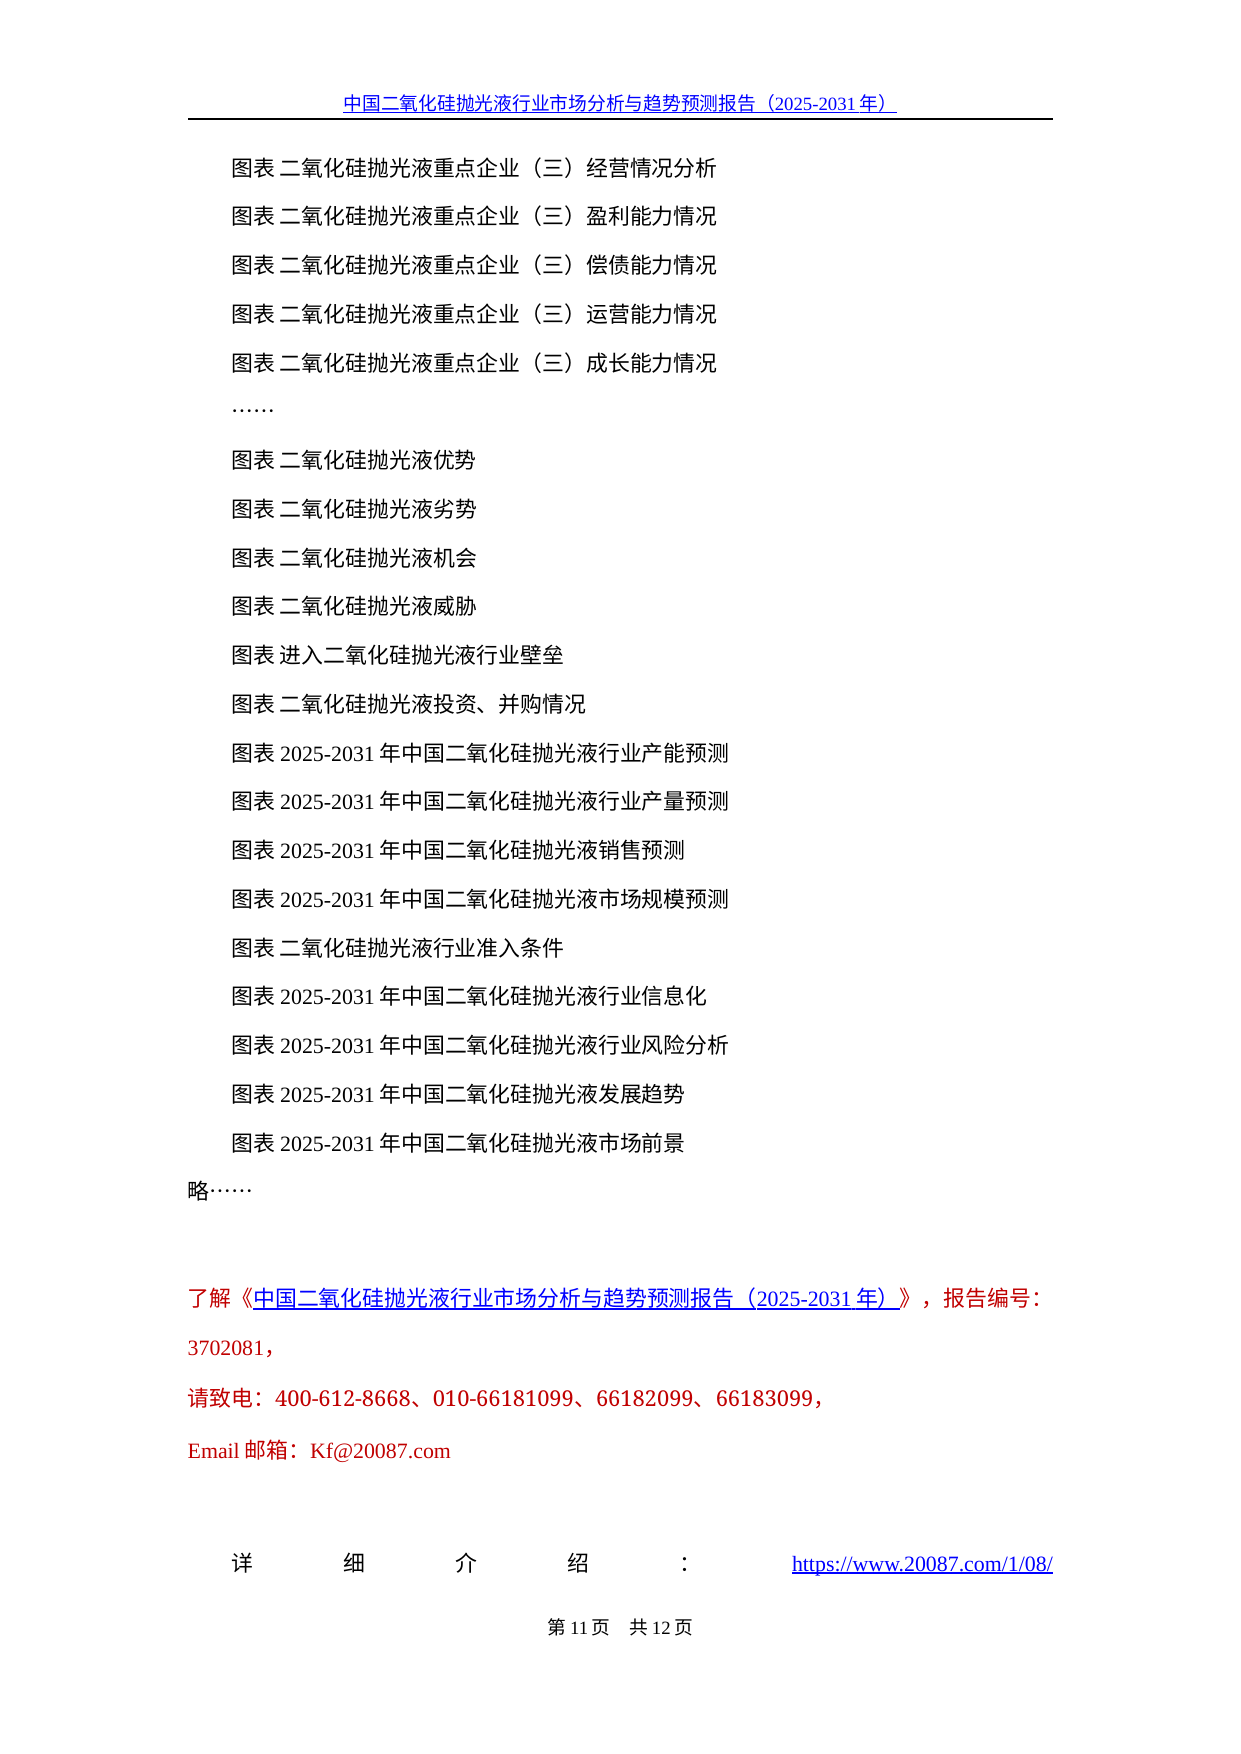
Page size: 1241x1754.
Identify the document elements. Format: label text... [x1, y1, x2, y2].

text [187, 1545, 1053, 1578]
text 请致电：400-612-8668、010-66181099、66182099、66183099， [187, 1381, 1053, 1413]
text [187, 150, 1053, 1206]
text 了解《中国二氧化硅抛光液行业市场分析与趋势预测报告（2025-2031年）》，报告编号：3702081， [187, 1280, 1053, 1362]
text Email邮箱：Kf@20087.com [187, 1432, 1053, 1465]
